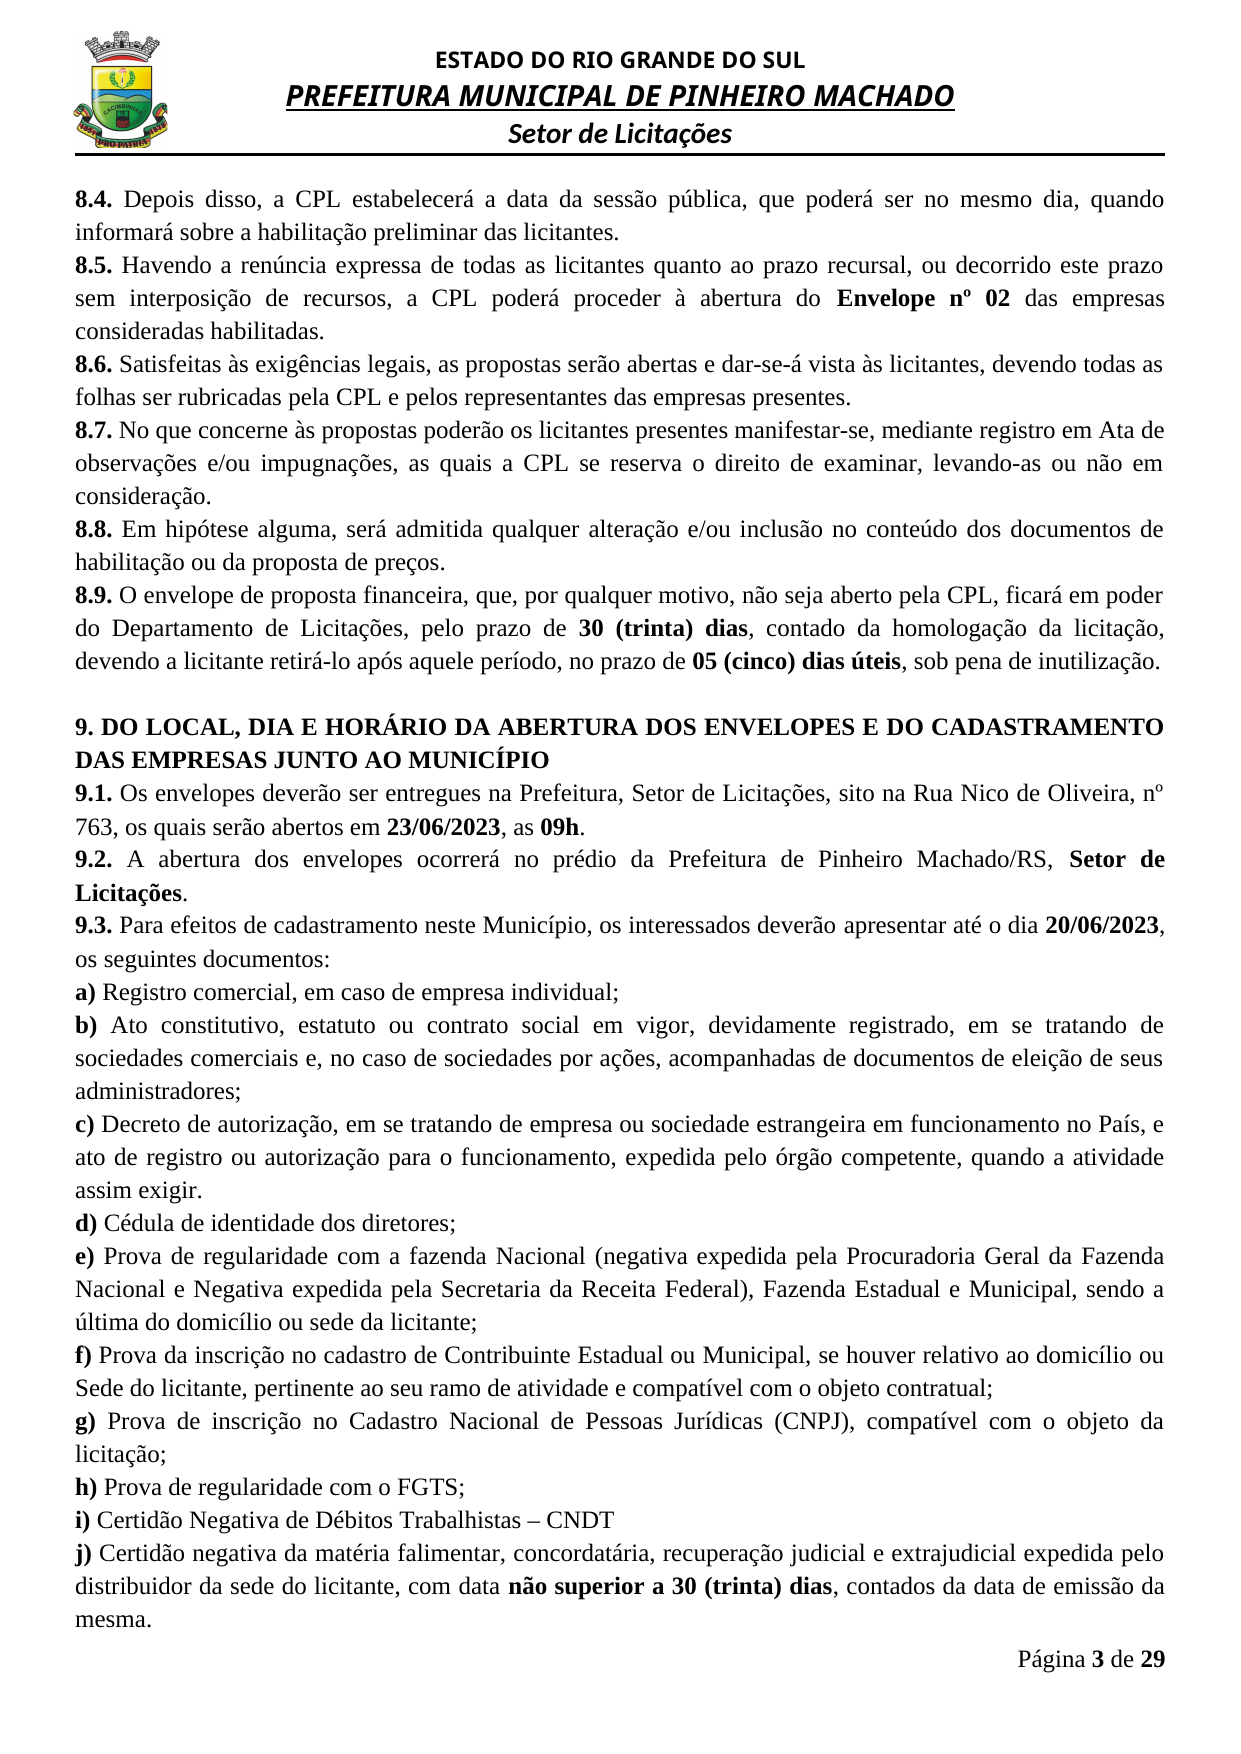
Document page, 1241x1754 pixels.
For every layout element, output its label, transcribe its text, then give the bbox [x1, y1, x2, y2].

text a) Registro comercial, em caso de empresa individual; [75, 977, 1165, 1005]
text b) Ato constitutivo, estatuto ou contrato social em vigor, devidamente registrado, em se tratando de sociedades comerciais e, no caso de sociedades por ações, acompanhadas de documentos de eleição de seus administradores; [75, 1010, 1165, 1104]
text f) Prova da inscrição no cadastro de Contribuinte Estadual ou Municipal, se houver relativo ao domicílio ou Sede do licitante, pertinente ao seu ramo de atividade e compatível com o objeto contratual; [75, 1340, 1165, 1402]
text 9. DO LOCAL, DIA E HORÁRIO DA ABERTURA DOS ENVELOPES E DO CADASTRAMENTO DAS EMPRESAS JUNTO AO MUNICÍPIO [75, 712, 1165, 774]
text 8.9. O envelope de proposta financeira, que, por qualquer motivo, não seja aberto pela CPL, ficará em poder do Departamento de Licitações, pelo prazo de 30 (trinta) dias, contado da homologação da licitação, devendo a licitante retirá-lo após aquele período, no prazo de 05 (cinco) dias úteis, sob pena de inutilização. [75, 580, 1165, 675]
text 8.6. Satisfeitas às exigências legais, as propostas serão abertas e dar-se-á vista às licitantes, devendo todas as folhas ser rubricadas pela CPL e pelos representantes das empresas presentes. [75, 349, 1165, 411]
text 9.1. Os envelopes deverão ser entregues na Prefeitura, Setor de Licitações, sito na Rua Nico de Oliveira, nº 763, os quais serão abertos em 23/06/2023, as 09h. [75, 778, 1165, 840]
text 8.8. Em hipótese alguma, será admitida qualquer alteração e/ou inclusão no conteúdo dos documentos de habilitação ou da proposta de preços. [75, 514, 1165, 576]
text 8.7. No que concerne às propostas poderão os licitantes presentes manifestar-se, mediante registro em Ata de observações e/ou impugnações, as quais a CPL se reserva o direito de examinar, levando-as ou não em consideração. [75, 415, 1165, 510]
picture [73, 31, 168, 148]
text c) Decreto de autorização, em se tratando de empresa ou sociedade estrangeira em funcionamento no País, e ato de registro ou autorização para o funcionamento, expedida pelo órgão competente, quando a atividade assim exigir. [75, 1109, 1165, 1203]
text 8.4. Depois disso, a CPL estabelecerá a data da sessão pública, que poderá ser no mesmo dia, quando informará sobre a habilitação preliminar das licitantes. [75, 184, 1165, 246]
text d) Cédula de identidade dos diretores; [75, 1208, 1165, 1237]
text j) Certidão negativa da matéria falimentar, concordatária, recuperação judicial e extrajudicial expedida pelo distribuidor da sede do licitante, com data não superior a 30 (trinta) dias, contados da data de emissão da mesma. [75, 1538, 1165, 1633]
text i) Certidão Negativa de Débitos Trabalhistas – CNDT [75, 1505, 1165, 1534]
text g) Prova de inscrição no Cadastro Nacional de Pessoas Jurídicas (CNPJ), compatível com o objeto da licitação; [75, 1406, 1165, 1468]
text e) Prova de regularidade com a fazenda Nacional (negativa expedida pela Procuradoria Geral da Fazenda Nacional e Negativa expedida pela Secretaria da Receita Federal), Fazenda Estadual e Municipal, sendo a última do domicílio ou sede da licitante; [75, 1241, 1165, 1336]
text 9.2. A abertura dos envelopes ocorrerá no prédio da Prefeitura de Pinheiro Machado/RS, Setor de Licitações. [75, 844, 1165, 906]
text h) Prova de regularidade com o FGTS; [75, 1472, 1165, 1501]
text 8.5. Havendo a renúncia expressa de todas as licitantes quanto ao prazo recursal, ou decorrido este prazo sem interposição de recursos, a CPL poderá proceder à abertura do Envelope nº 02 das empresas consideradas habilitadas. [75, 250, 1165, 345]
text 9.3. Para efeitos de cadastramento neste Município, os interessados deverão apresentar até o dia 20/06/2023, os seguintes documentos: [75, 911, 1165, 972]
